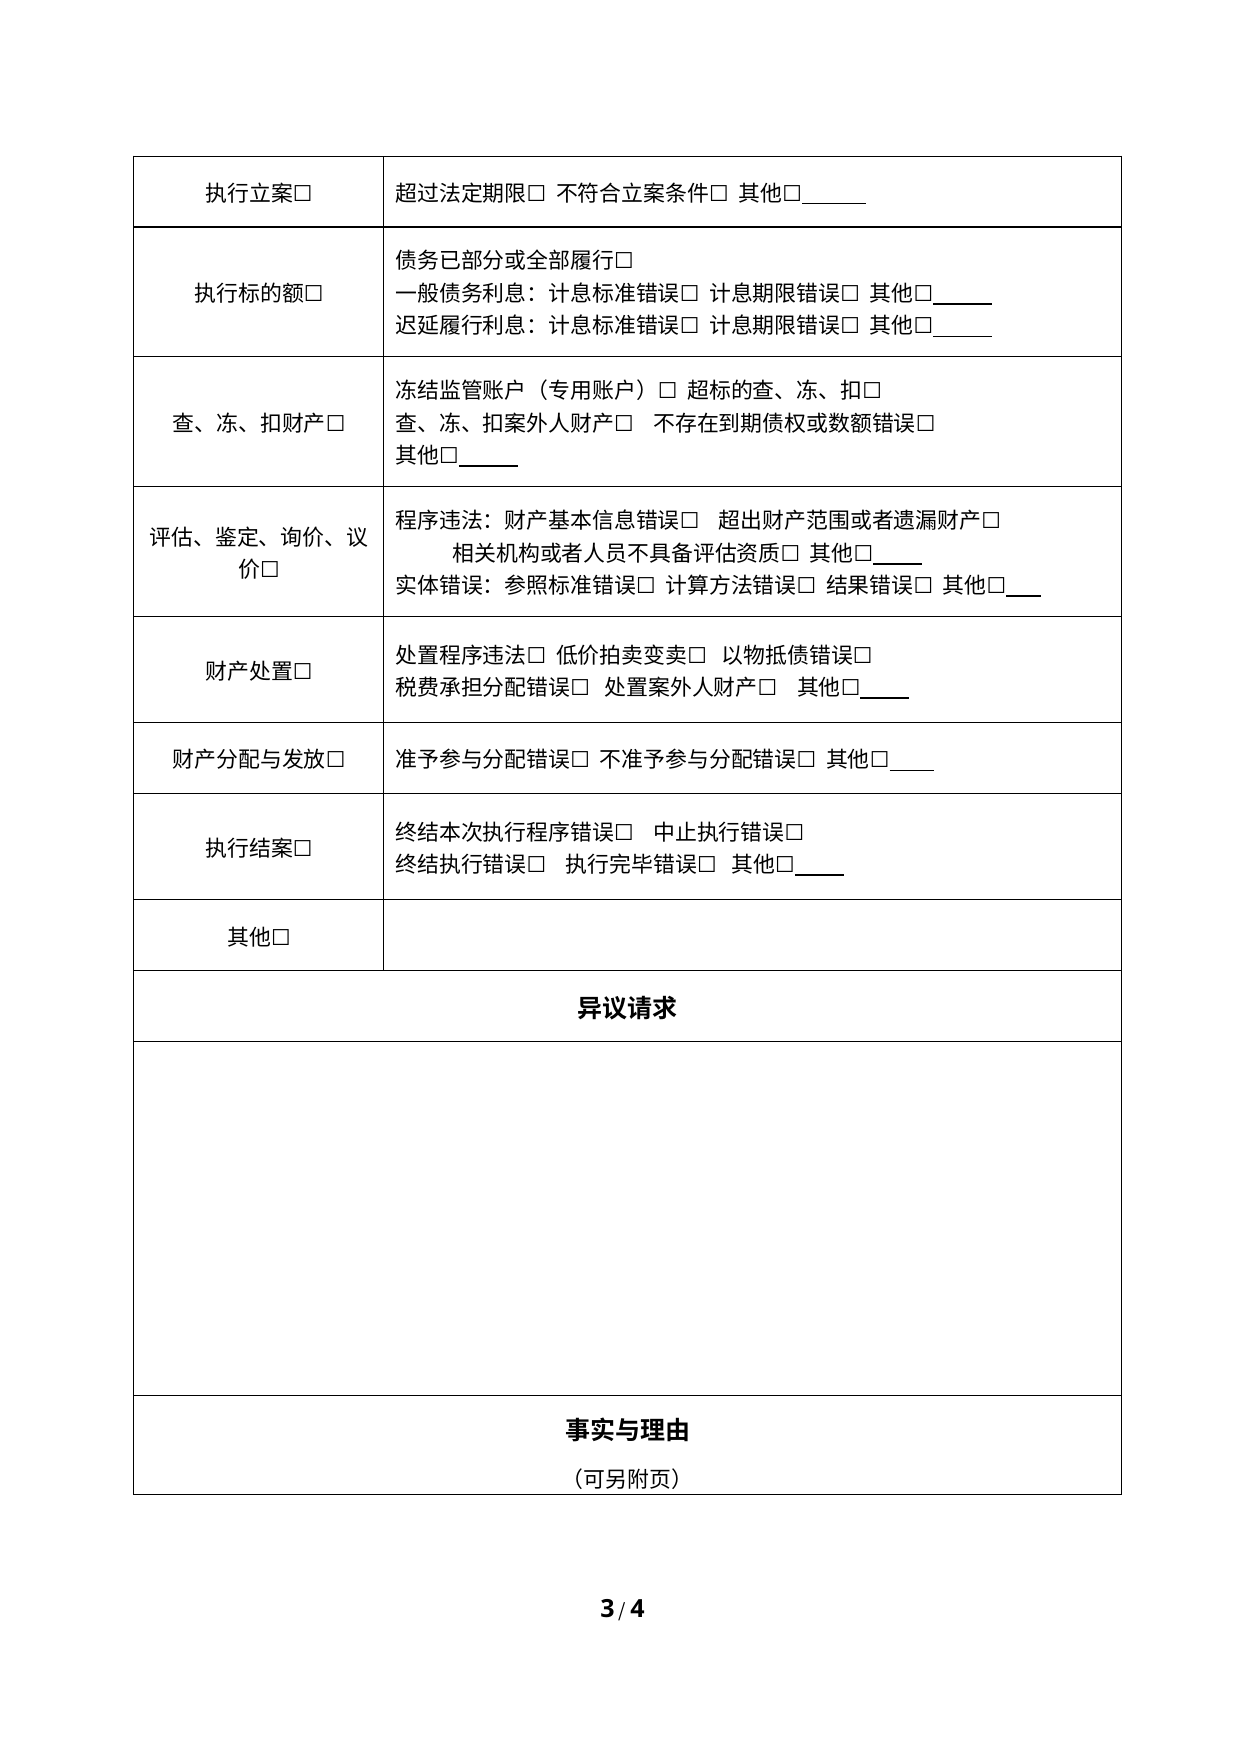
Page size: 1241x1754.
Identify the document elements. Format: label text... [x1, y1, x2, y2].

table_cell 查、冻、扣财产☐ [134, 357, 383, 486]
table_cell 执行标的额☐ [134, 228, 383, 356]
table_cell [384, 900, 1121, 970]
table_cell 准予参与分配错误☐ 不准予参与分配错误☐ 其他☐ [384, 723, 1121, 793]
table_cell 程序违法：财产基本信息错误☐ 超出财产范围或者遗漏财产☐ 相关机构或者人员不具备评估资质☐ 其他☐ 实体错误：参照标准错误☐ 计算方法错误☐ 结果错误☐ 其他☐ [384, 487, 1121, 616]
table_cell 异议请求 [134, 971, 1121, 1041]
table_cell 债务已部分或全部履行☐ 一般债务利息：计息标准错误☐ 计息期限错误☐ 其他☐ 迟延履行利息：计息标准错误☐ 计息期限错误☐ 其他☐ [384, 228, 1121, 356]
table_cell 财产处置☐ [134, 617, 383, 722]
table_cell 终结本次执行程序错误☐ 中止执行错误☐ 终结执行错误☐ 执行完毕错误☐ 其他☐ [384, 794, 1121, 899]
table_cell 执行结案☐ [134, 794, 383, 899]
table_cell 评估、鉴定、询价、议价☐ [134, 487, 383, 616]
table_cell 冻结监管账户（专用账户）☐ 超标的查、冻、扣☐ 查、冻、扣案外人财产☐ 不存在到期债权或数额错误☐ 其他☐ [384, 357, 1121, 486]
table_cell 处置程序违法☐ 低价拍卖变卖☐ 以物抵债错误☐ 税费承担分配错误☐ 处置案外人财产☐ 其他☐ [384, 617, 1121, 722]
table_cell 事实与理由 （可另附页） [134, 1396, 1121, 1494]
table_cell 财产分配与发放☐ [134, 723, 383, 793]
table_cell 其他☐ [134, 900, 383, 970]
table_cell 超过法定期限☐ 不符合立案条件☐ 其他☐ [384, 157, 1121, 226]
table_cell 执行立案☐ [134, 157, 383, 226]
table_cell [134, 1042, 1121, 1395]
